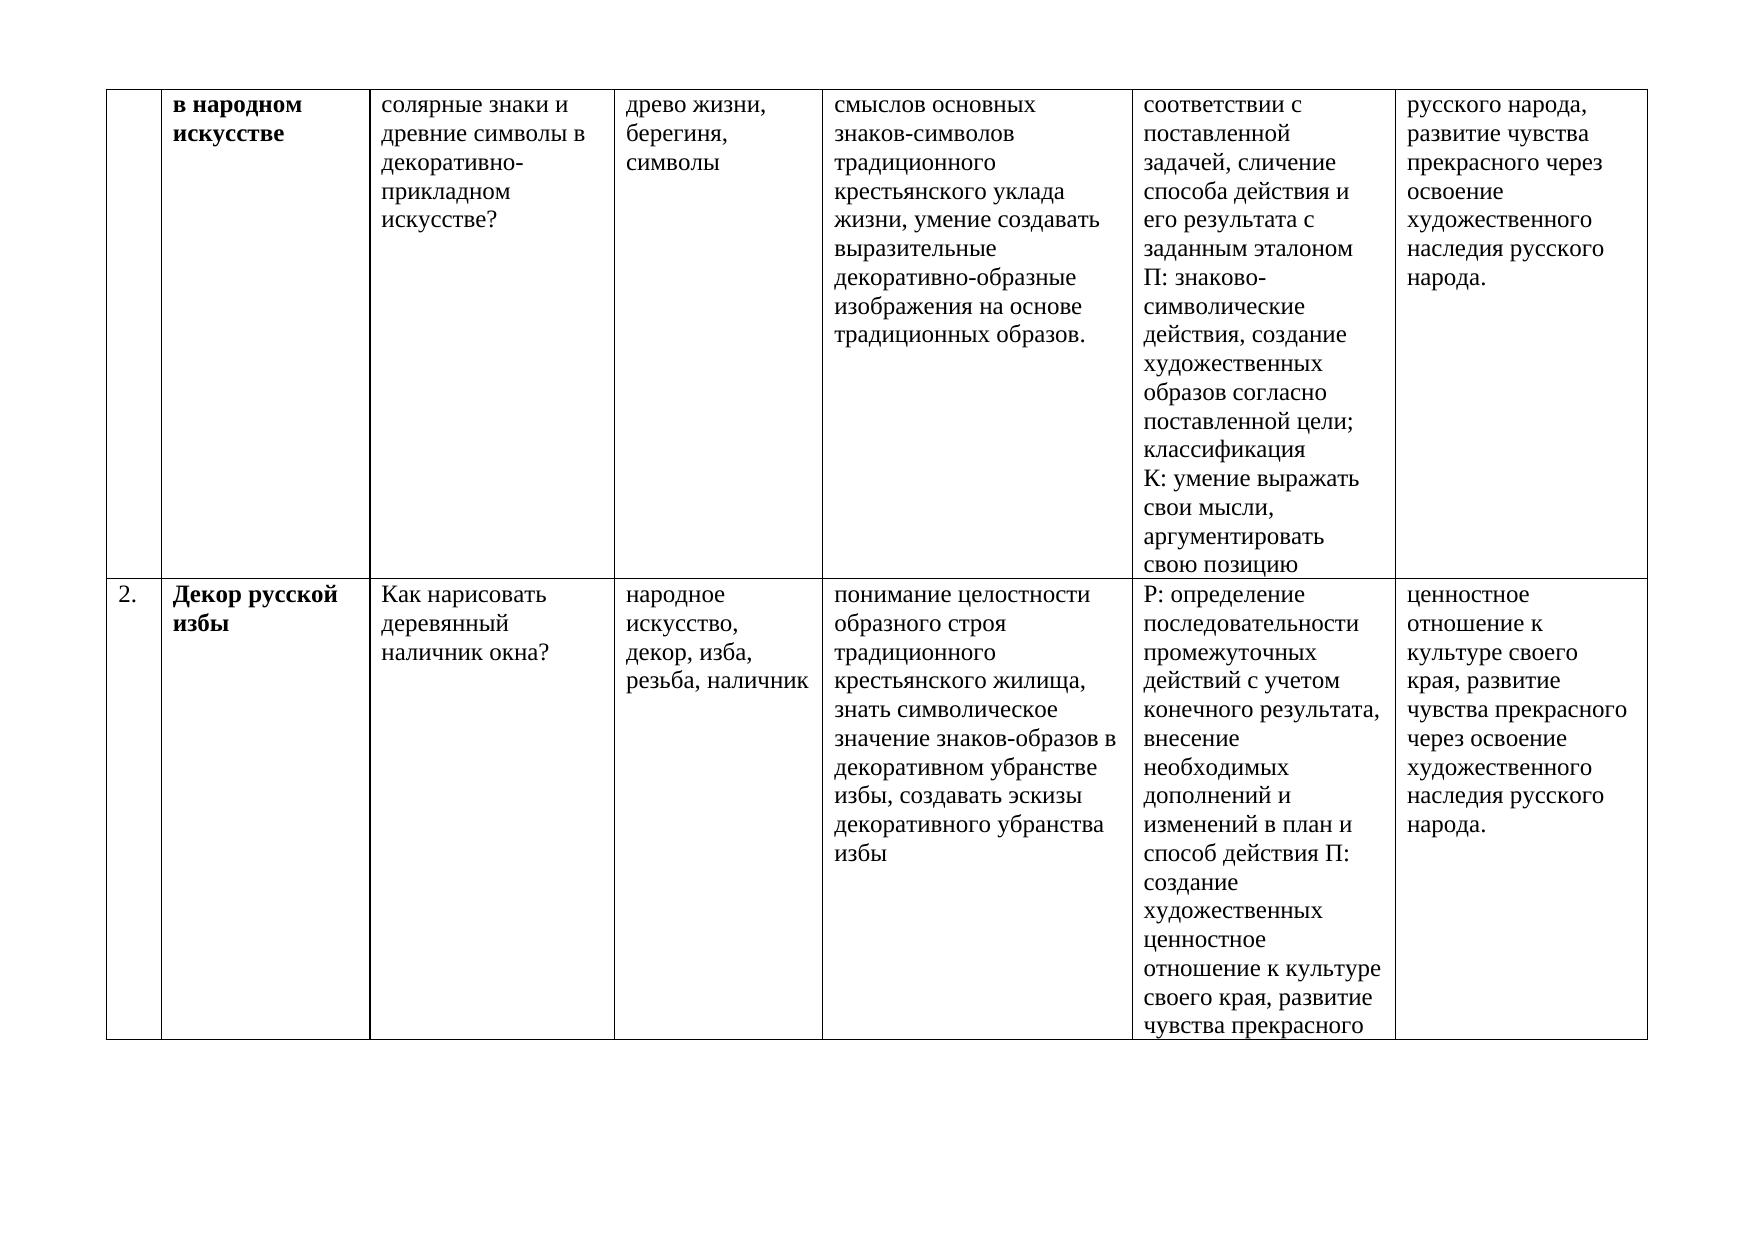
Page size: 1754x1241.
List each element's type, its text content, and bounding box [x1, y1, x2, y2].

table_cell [615, 579, 822, 1039]
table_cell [371, 579, 614, 1039]
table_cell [1396, 579, 1647, 1039]
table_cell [823, 90, 1132, 578]
table_cell 2. [107, 579, 161, 1039]
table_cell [823, 579, 1132, 1039]
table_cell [371, 90, 614, 578]
table_cell 1. [107, 90, 161, 578]
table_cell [615, 90, 822, 578]
table_cell Декор русской избы [162, 579, 369, 1039]
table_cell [1133, 90, 1395, 578]
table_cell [1396, 90, 1647, 578]
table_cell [1133, 579, 1395, 1039]
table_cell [162, 90, 369, 578]
